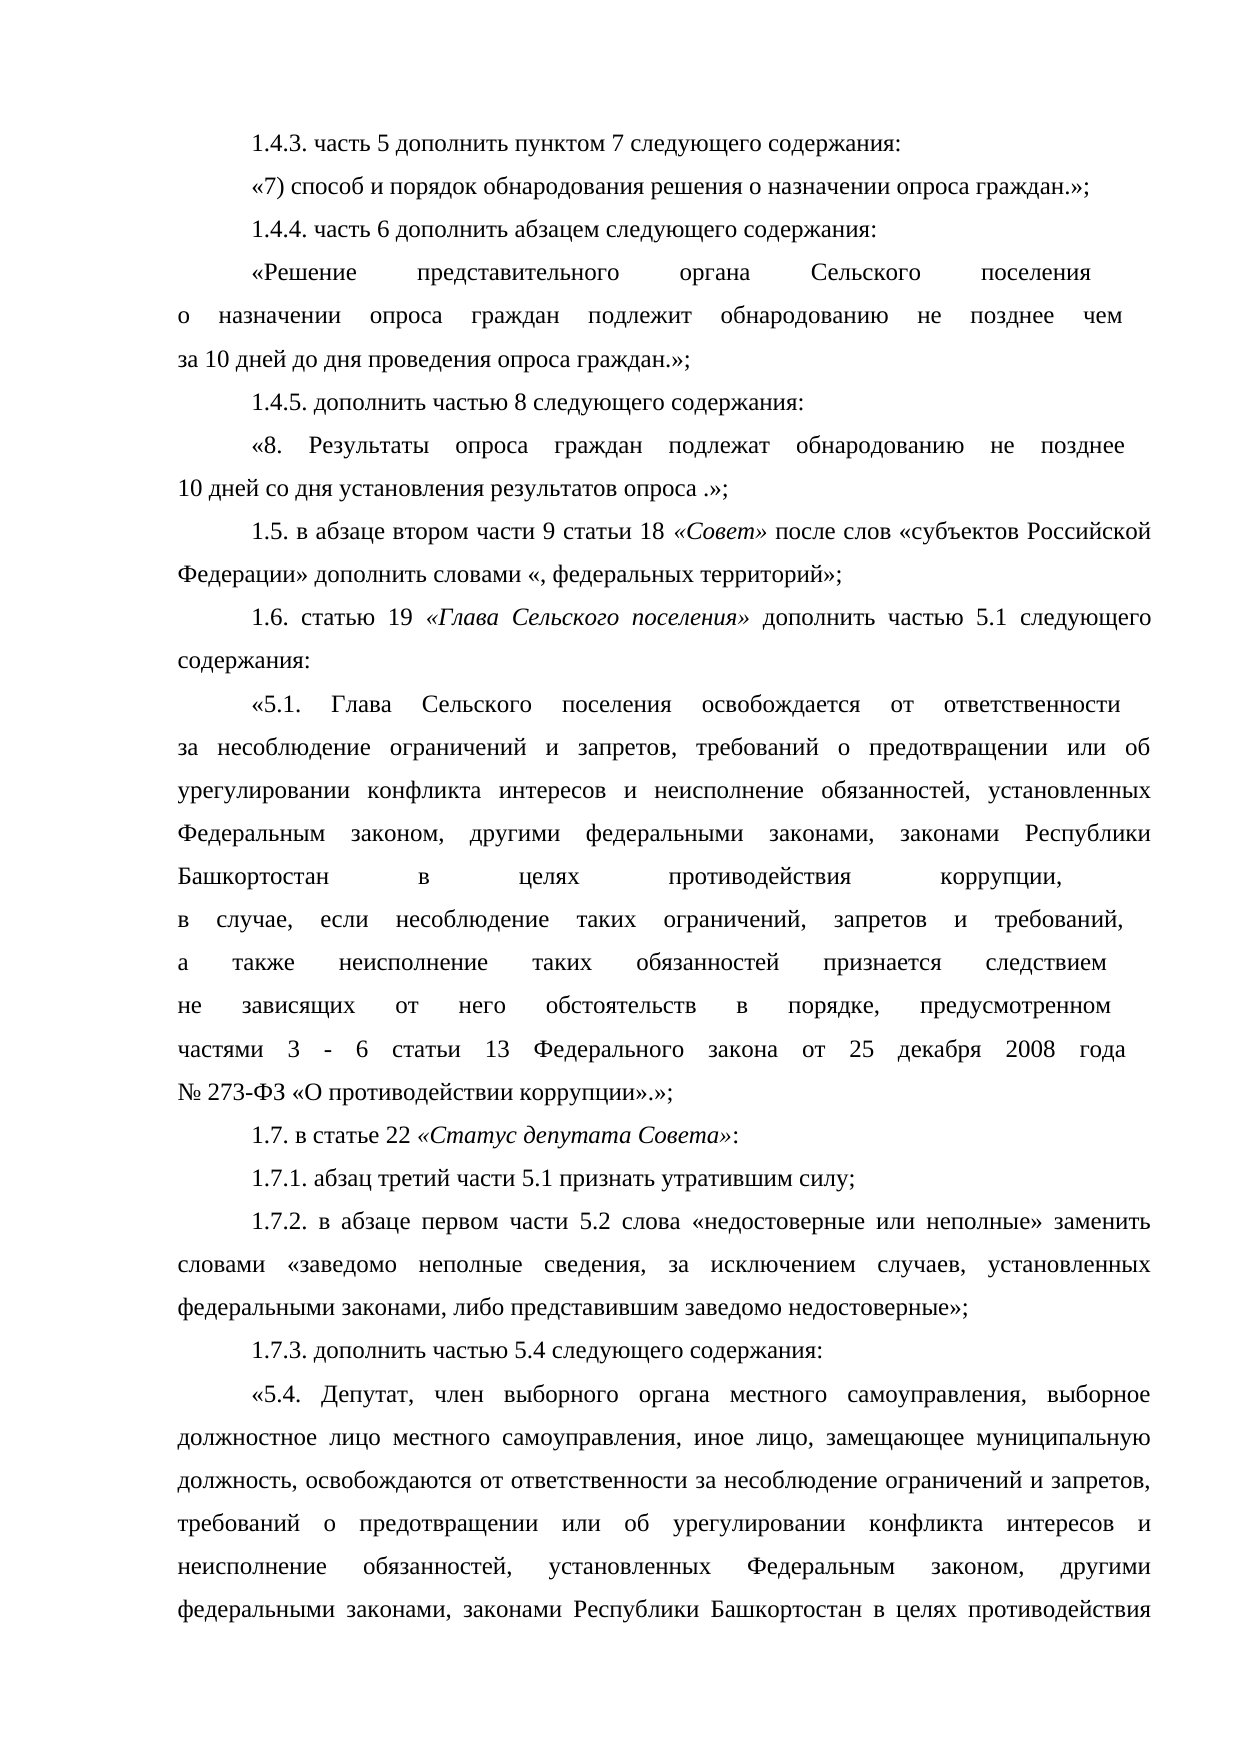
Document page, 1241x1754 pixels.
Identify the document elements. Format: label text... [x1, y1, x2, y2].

text 1.7.2. в абзаце первом части 5.2 слова «недостоверные или неполные» заменить словами «заведомо неполные сведения, за исключением случаев, установленных федеральными законами, либо представившим заведомо недостоверные»; [177, 1206, 1152, 1321]
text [177, 1379, 1152, 1623]
text «8. Результаты опроса граждан подлежат обнародованию не позднее 10 дней со дня установления результатов опроса .»; [177, 430, 1152, 502]
text 1.4.3. часть 5 дополнить пунктом 7 следующего содержания: [177, 128, 1152, 157]
text 1.7. в статье 22 «Статус депутата Совета»: [177, 1120, 1152, 1149]
text «Решение представительного органа Сельского поселения о назначении опроса граждан подлежит обнародованию не позднее чем за 10 дней до дня проведения опроса граждан.»; [177, 257, 1152, 372]
text 1.7.3. дополнить частью 5.4 следующего содержания: [177, 1336, 1152, 1364]
text «7) способ и порядок обнародования решения о назначении опроса граждан.»; [177, 171, 1152, 200]
text 1.4.4. часть 6 дополнить абзацем следующего содержания: [177, 214, 1152, 243]
text «5.1. Глава Сельского поселения освобождается от ответственности за несоблюдение ограничений и запретов, требований о предотвращении или об урегулировании конфликта интересов и неисполнение обязанностей, установленных Федеральным законом, другими федеральными законами, законами Республики Башкортостан в целях противодействия коррупции, в случае, если несоблюдение таких ограничений, запретов и требований, а также неисполнение таких обязанностей признается следствием не зависящих от него обстоятельств в порядке, предусмотренном частями 3 - 6 статьи 13 Федерального закона от 25 декабря 2008 года № 273-ФЗ «О противодействии коррупции».»; [177, 689, 1152, 1106]
text 1.6. статью 19 «Глава Сельского поселения» дополнить частью 5.1 следующего содержания: [177, 602, 1152, 674]
text 1.7.1. абзац третий части 5.1 признать утратившим силу; [177, 1163, 1152, 1192]
text 1.5. в абзаце втором части 9 статьи 18 «Совет» после слов «субъектов Российской Федерации» дополнить словами «, федеральных территорий»; [177, 516, 1152, 588]
text 1.4.5. дополнить частью 8 следующего содержания: [177, 387, 1152, 416]
